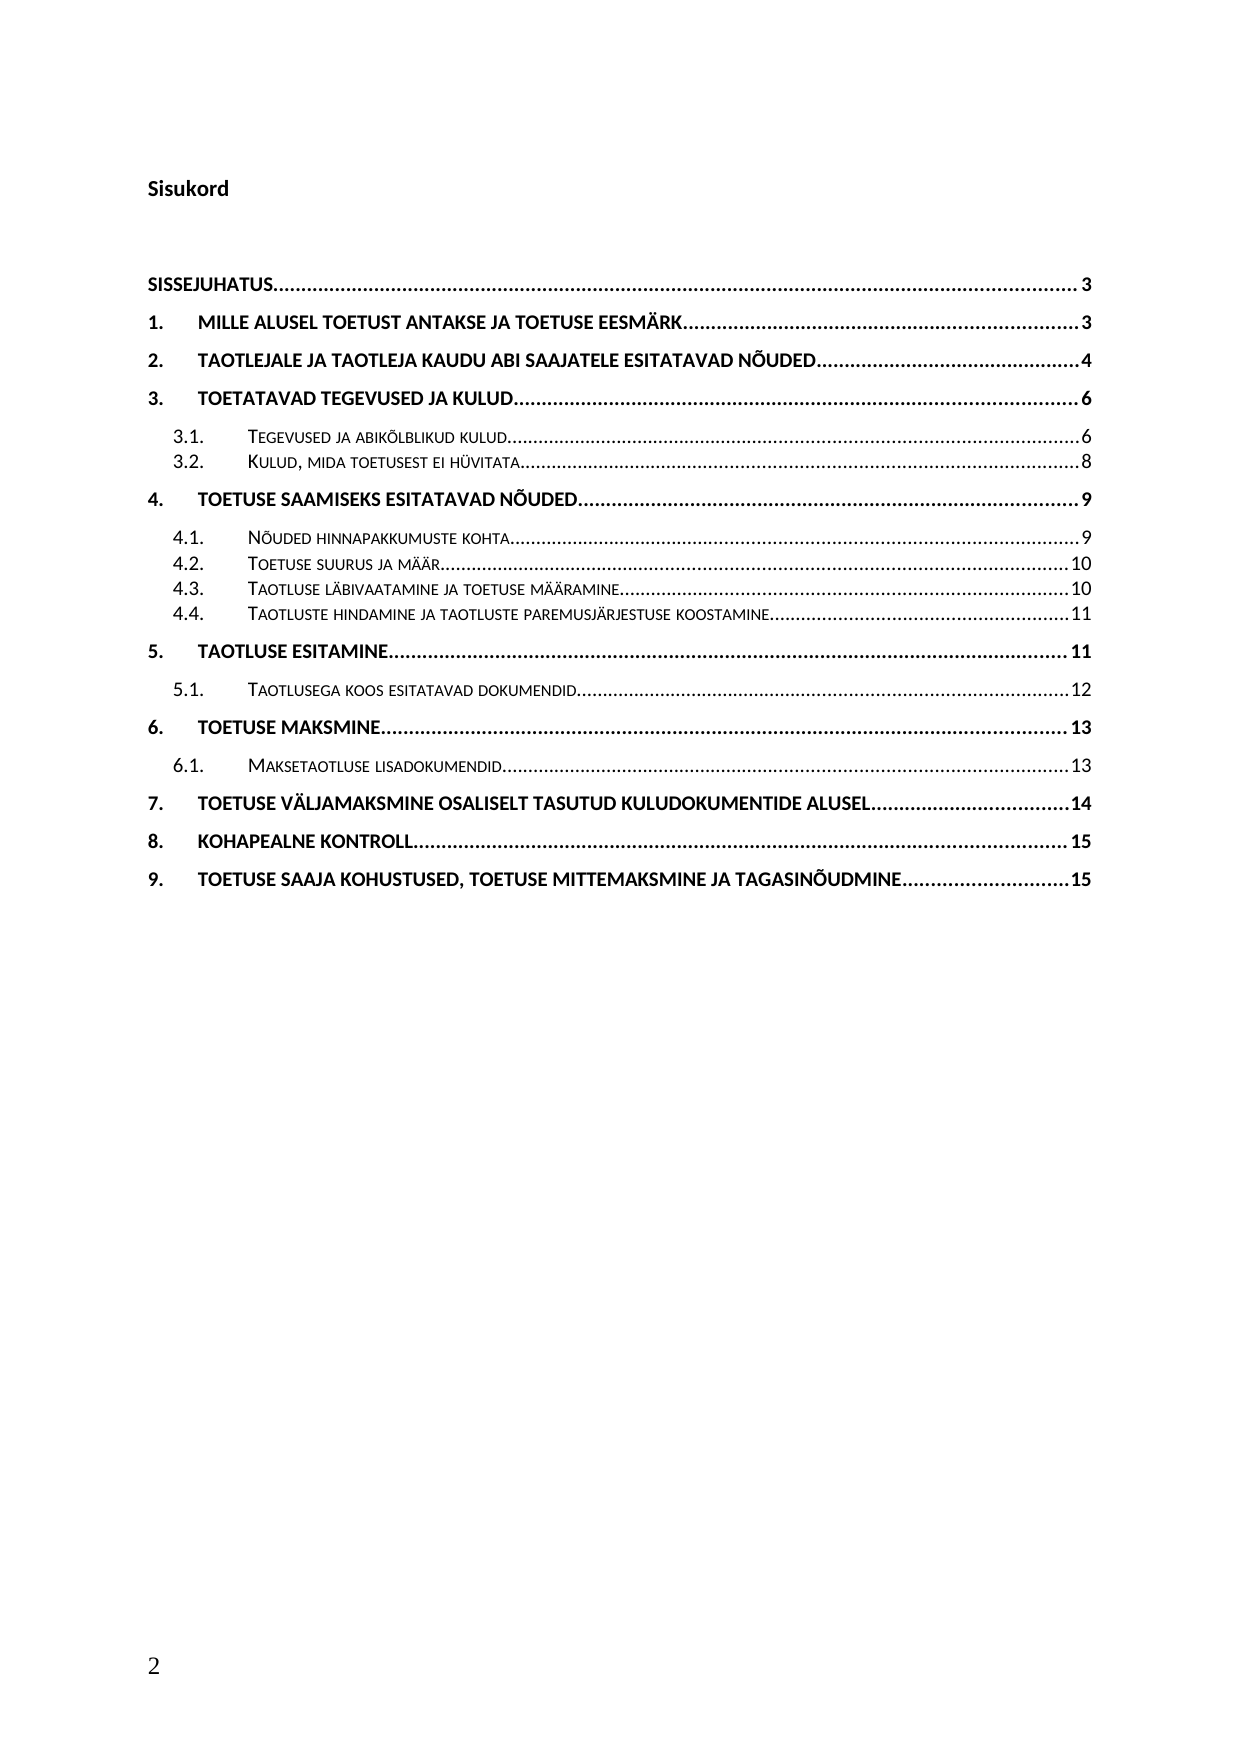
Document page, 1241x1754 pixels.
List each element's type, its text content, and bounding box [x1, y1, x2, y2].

text 7. Toetuse väljamaksmine osaliselt tasutud kuludokumentide alusel 14 [148, 790, 1092, 816]
title Sisukord [148, 174, 1092, 202]
text 5. Taotluse esitamine 11 [148, 638, 1092, 664]
text 3.2. Kulud, mida toetusest ei hüvitata 8 [173, 448, 1092, 474]
text 6.1. Maksetaotluse lisadokumendid 13 [173, 752, 1092, 778]
text 2. Taotlejale ja taotleja kaudu abi saajatele esitatavad nõuded 4 [148, 347, 1092, 373]
text 8. Kohapealne kontroll 15 [148, 828, 1092, 853]
text 4. Toetuse saamiseks esitatavad nõuded 9 [148, 486, 1092, 512]
text 3. Toetatavad tegevused ja kulud 6 [148, 385, 1092, 411]
text 4.3. Taotluse läbivaatamine ja toetuse määramine 10 [173, 575, 1092, 601]
text 1. Mille alusel toetust antakse ja toetuse eesmärk 3 [148, 309, 1092, 335]
text 4.4. Taotluste hindamine ja taotluste paremusjärjestuse koostamine 11 [173, 601, 1092, 626]
text 5.1. Taotlusega koos esitatavad dokumendid 12 [173, 676, 1092, 702]
text 3.1. Tegevused ja abikõlblikud kulud 6 [173, 423, 1092, 448]
text 4.1. Nõuded hinnapakkumuste kohta 9 [173, 524, 1092, 550]
text Sissejuhatus 3 [148, 271, 1092, 297]
text 6. Toetuse maksmine 13 [148, 714, 1092, 740]
text 4.2. Toetuse suurus ja määr 10 [173, 550, 1092, 575]
text 9. Toetuse saaja kohustused, toetuse mittemaksmine ja tagasinõudmine 15 [148, 866, 1092, 891]
